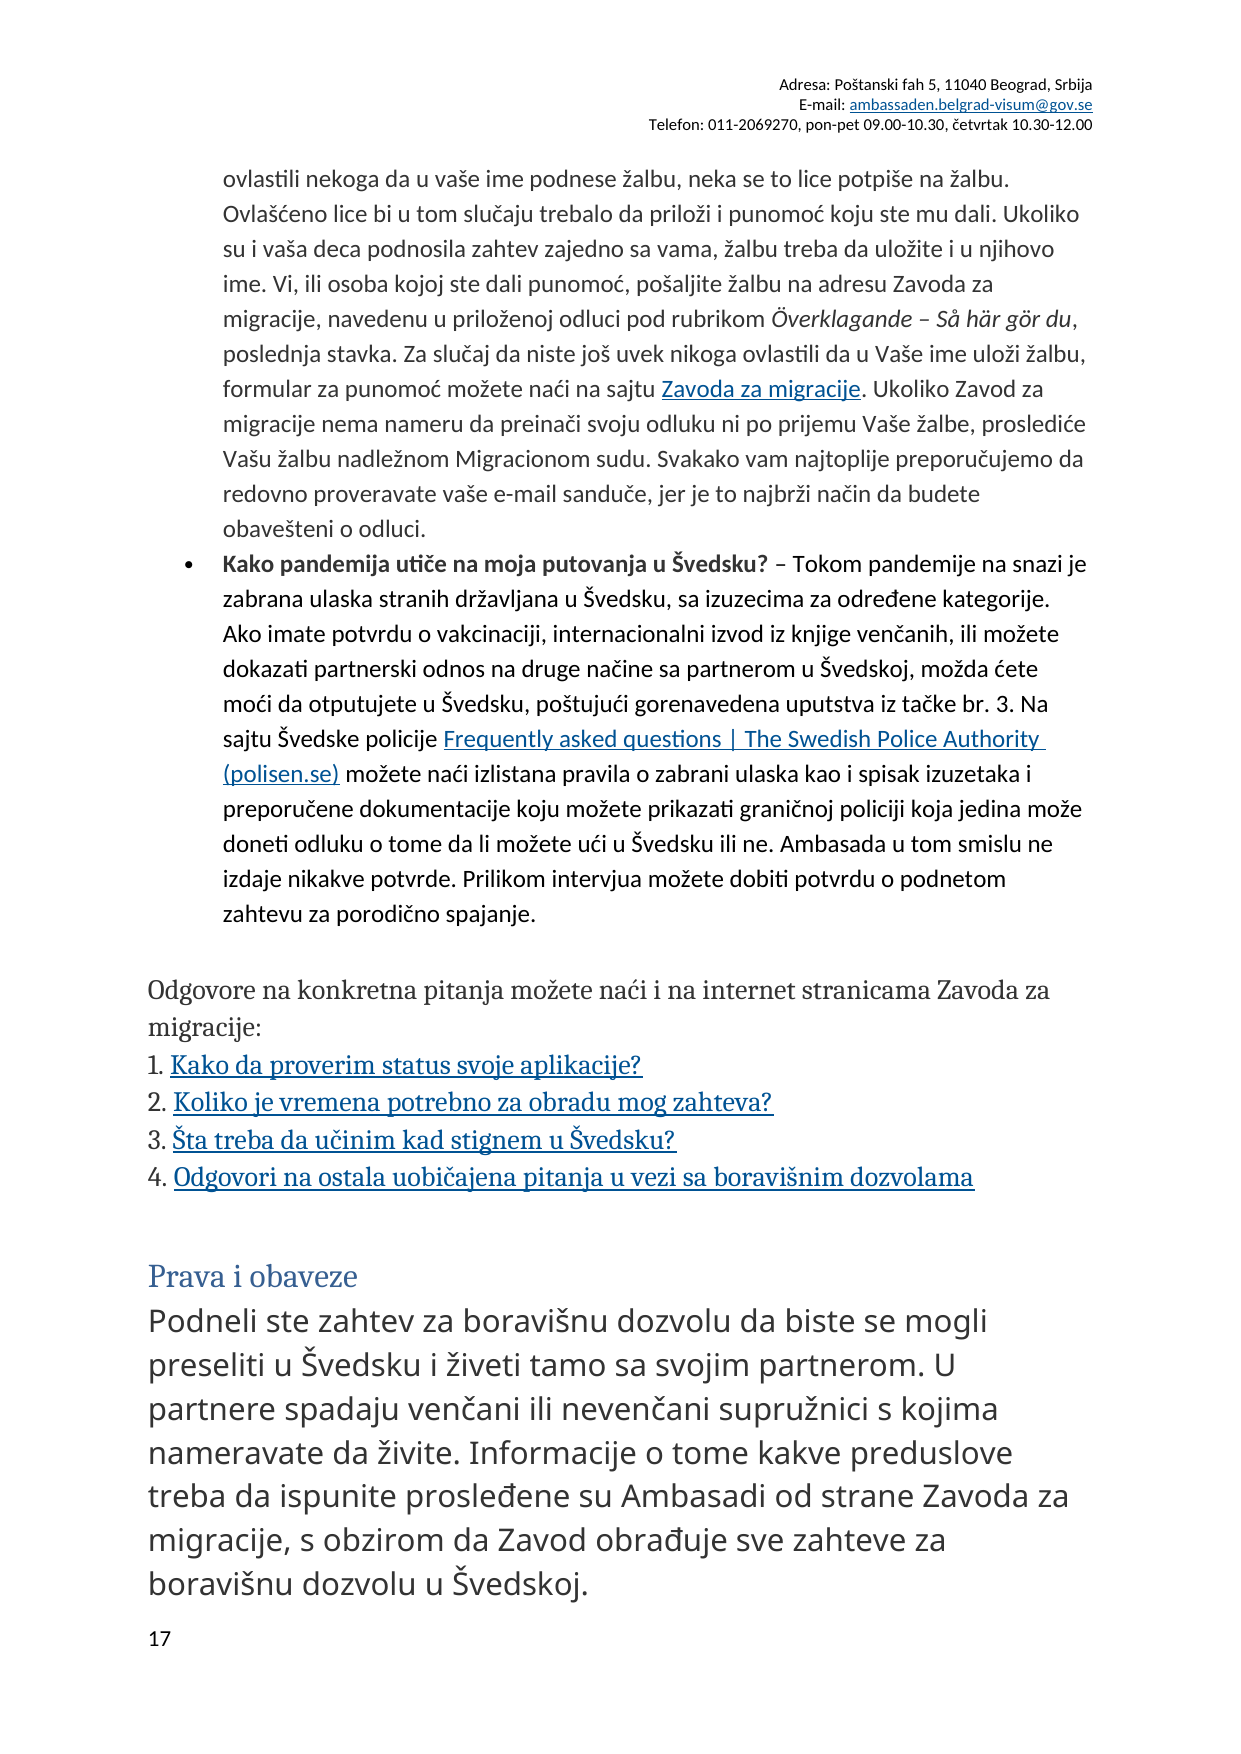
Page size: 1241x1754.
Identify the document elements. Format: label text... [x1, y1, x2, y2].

text 2. Koliko je vremena potrebno za obradu mog zahteva? [148, 1081, 1093, 1119]
subtitle Prava i obaveze [148, 1257, 1093, 1295]
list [185, 163, 1093, 543]
text 3. Šta treba da učinim kad stignem u Švedsku? [148, 1119, 1093, 1156]
text Odgovore na konkretna pitanja možete naći i na internet stranicama Zavoda za migracije: [148, 969, 1093, 1044]
text 1. Kako da proverim status svoje aplikacije? [148, 1044, 1093, 1081]
text 4. Odgovori na ostala uobičajena pitanja u vezi sa boravišnim dozvolama [148, 1156, 1093, 1194]
list Kako pandemija utiče na moja putovanja u Švedsku? – Tokom pandemije na snazi je zabrana ulaska stranih državljana u Švedsku, sa izuzecima za određene kategorije. Ako imate potvrdu o vakcinaciji, internacionalni izvod iz knjige venčanih, ili možete dokazati partnerski odnos na druge načine sa partnerom u Švedskoj, možda ćete moći da otputujete u Švedsku, poštujući gorenavedena uputstva iz tačke br. 3. Na sajtu Švedske policije Frequently asked questions | The Swedish Police Authority (polisen.se) možete naći izlistana pravila o zabrani ulaska kao i spisak izuzetaka i preporučene dokumentacije koju možete prikazati graničnoj policiji koja jedina može doneti odluku o tome da li možete ući u Švedsku ili ne. Ambasada u tom smislu ne izdaje nikakve potvrde. Prilikom intervjua možete dobiti potvrdu o podnetom zahtevu za porodično spajanje. [185, 548, 1093, 928]
text Podneli ste zahtev za boravišnu dozvolu da biste se mogli preseliti u Švedsku i živeti tamo sa svojim partnerom. U partnere spadaju venčani ili nevenčani supružnici s kojima nameravate da živite. Informacije o tome kakve preduslove treba da ispunite prosleđene su Ambasadi od strane Zavoda za migracije, s obzirom da Zavod obrađuje sve zahteve za boravišnu dozvolu u Švedskoj. [148, 1298, 1093, 1604]
